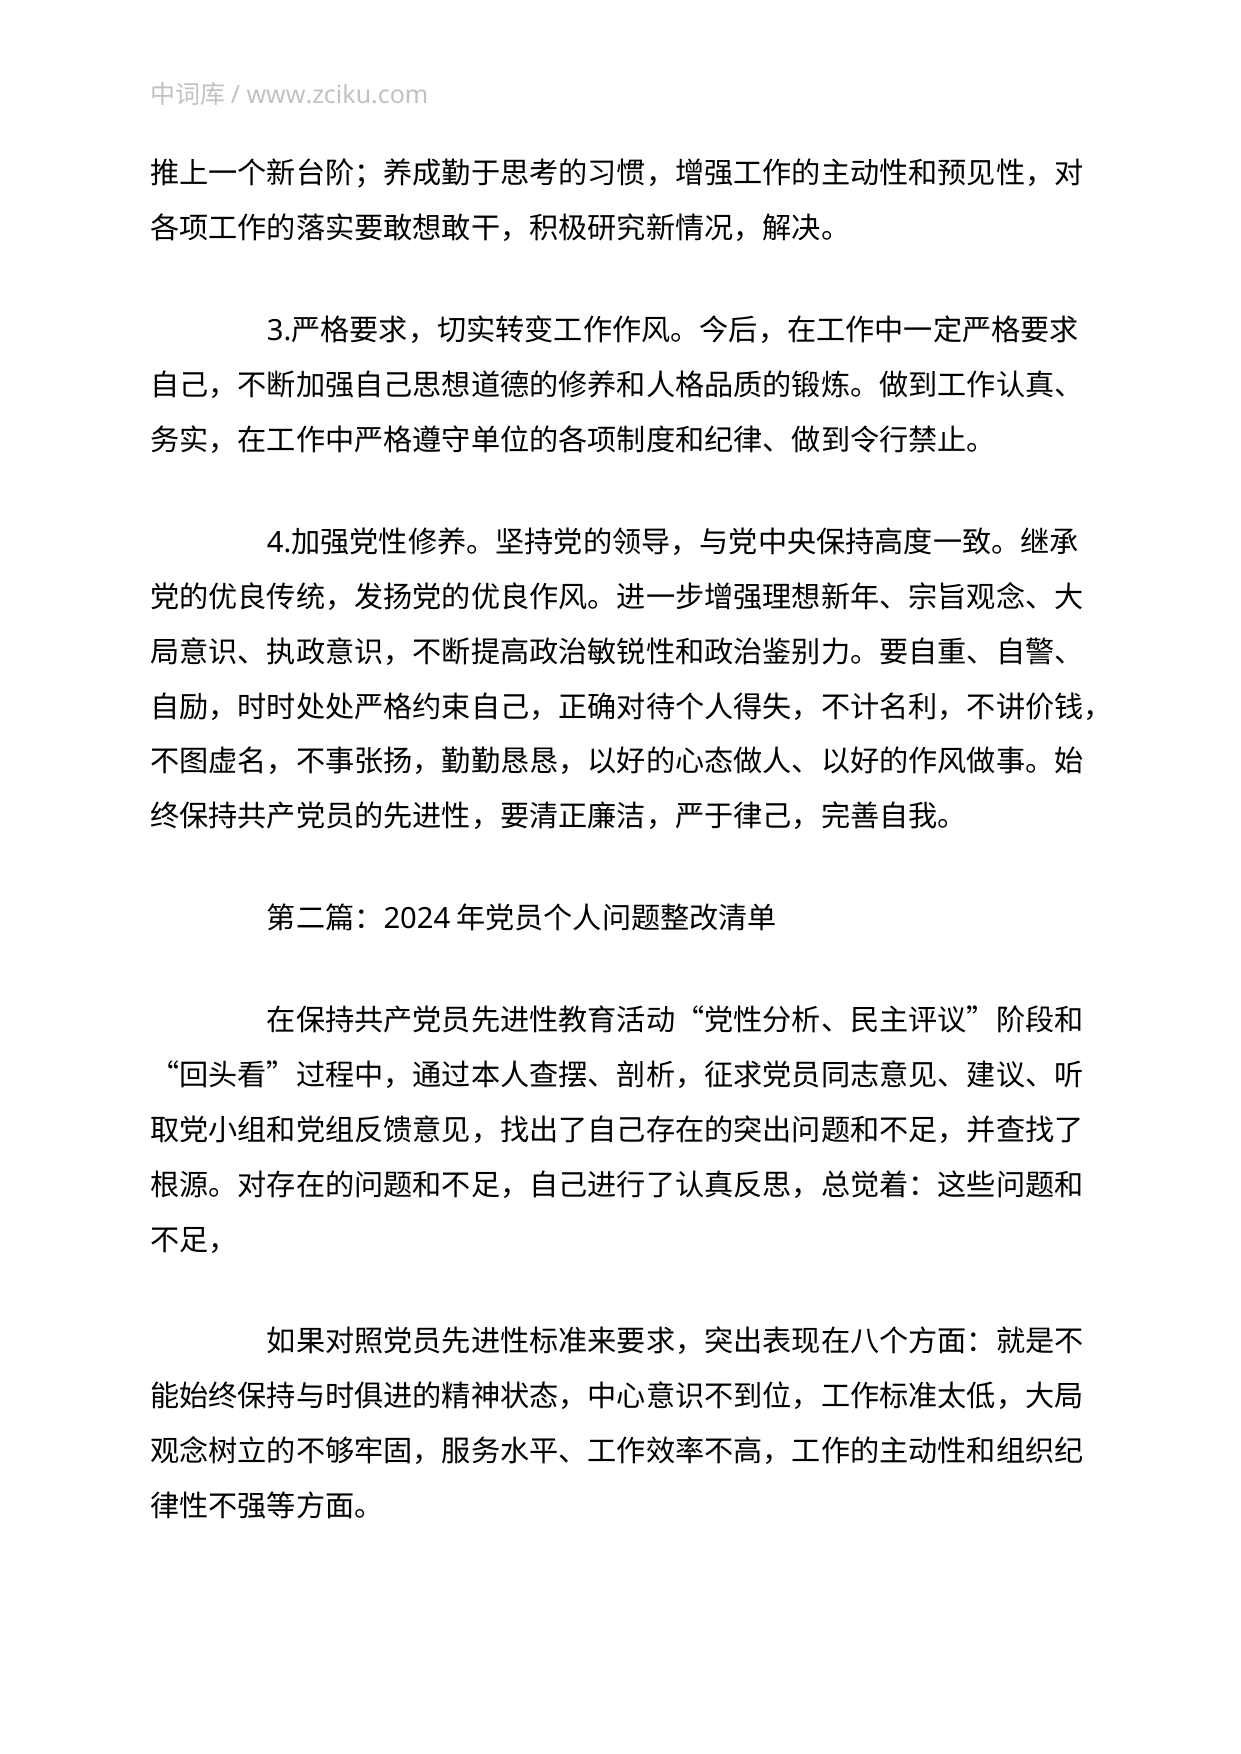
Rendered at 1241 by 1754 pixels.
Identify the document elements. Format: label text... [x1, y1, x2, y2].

text 4.加强党性修养。坚持党的领导，与党中央保持高度一致。继承党的优良传统，发扬党的优良作风。进一步增强理想新年、宗旨观念、大局意识、执政意识，不断提高政治敏锐性和政治鉴别力。要自重、自警、自励，时时处处严格约束自己，正确对待个人得失，不计名利，不讲价钱，不图虚名，不事张扬，勤勤恳恳，以好的心态做人、以好的作风做事。始终保持共产党员的先进性，要清正廉洁，严于律己，完善自我。 [150, 518, 1090, 835]
text 3.严格要求，切实转变工作作风。今后，在工作中一定严格要求自己，不断加强自己思想道德的修养和人格品质的锻炼。做到工作认真、务实，在工作中严格遵守单位的各项制度和纪律、做到令行禁止。 [150, 307, 1090, 459]
text 在保持共产党员先进性教育活动“党性分析、民主评议”阶段和“回头看”过程中，通过本人查摆、剖析，征求党员同志意见、建议、听取党小组和党组反馈意见，找出了自己存在的突出问题和不足，并查找了根源。对存在的问题和不足，自己进行了认真反思，总觉着：这些问题和不足， [150, 997, 1090, 1258]
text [150, 150, 1090, 247]
text 如果对照党员先进性标准来要求，突出表现在八个方面：就是不能始终保持与时俱进的精神状态，中心意识不到位，工作标准太低，大局观念树立的不够牢固，服务水平、工作效率不高，工作的主动性和组织纪律性不强等方面。 [150, 1318, 1090, 1525]
text 第二篇：2024年党员个人问题整改清单 [150, 895, 1090, 937]
